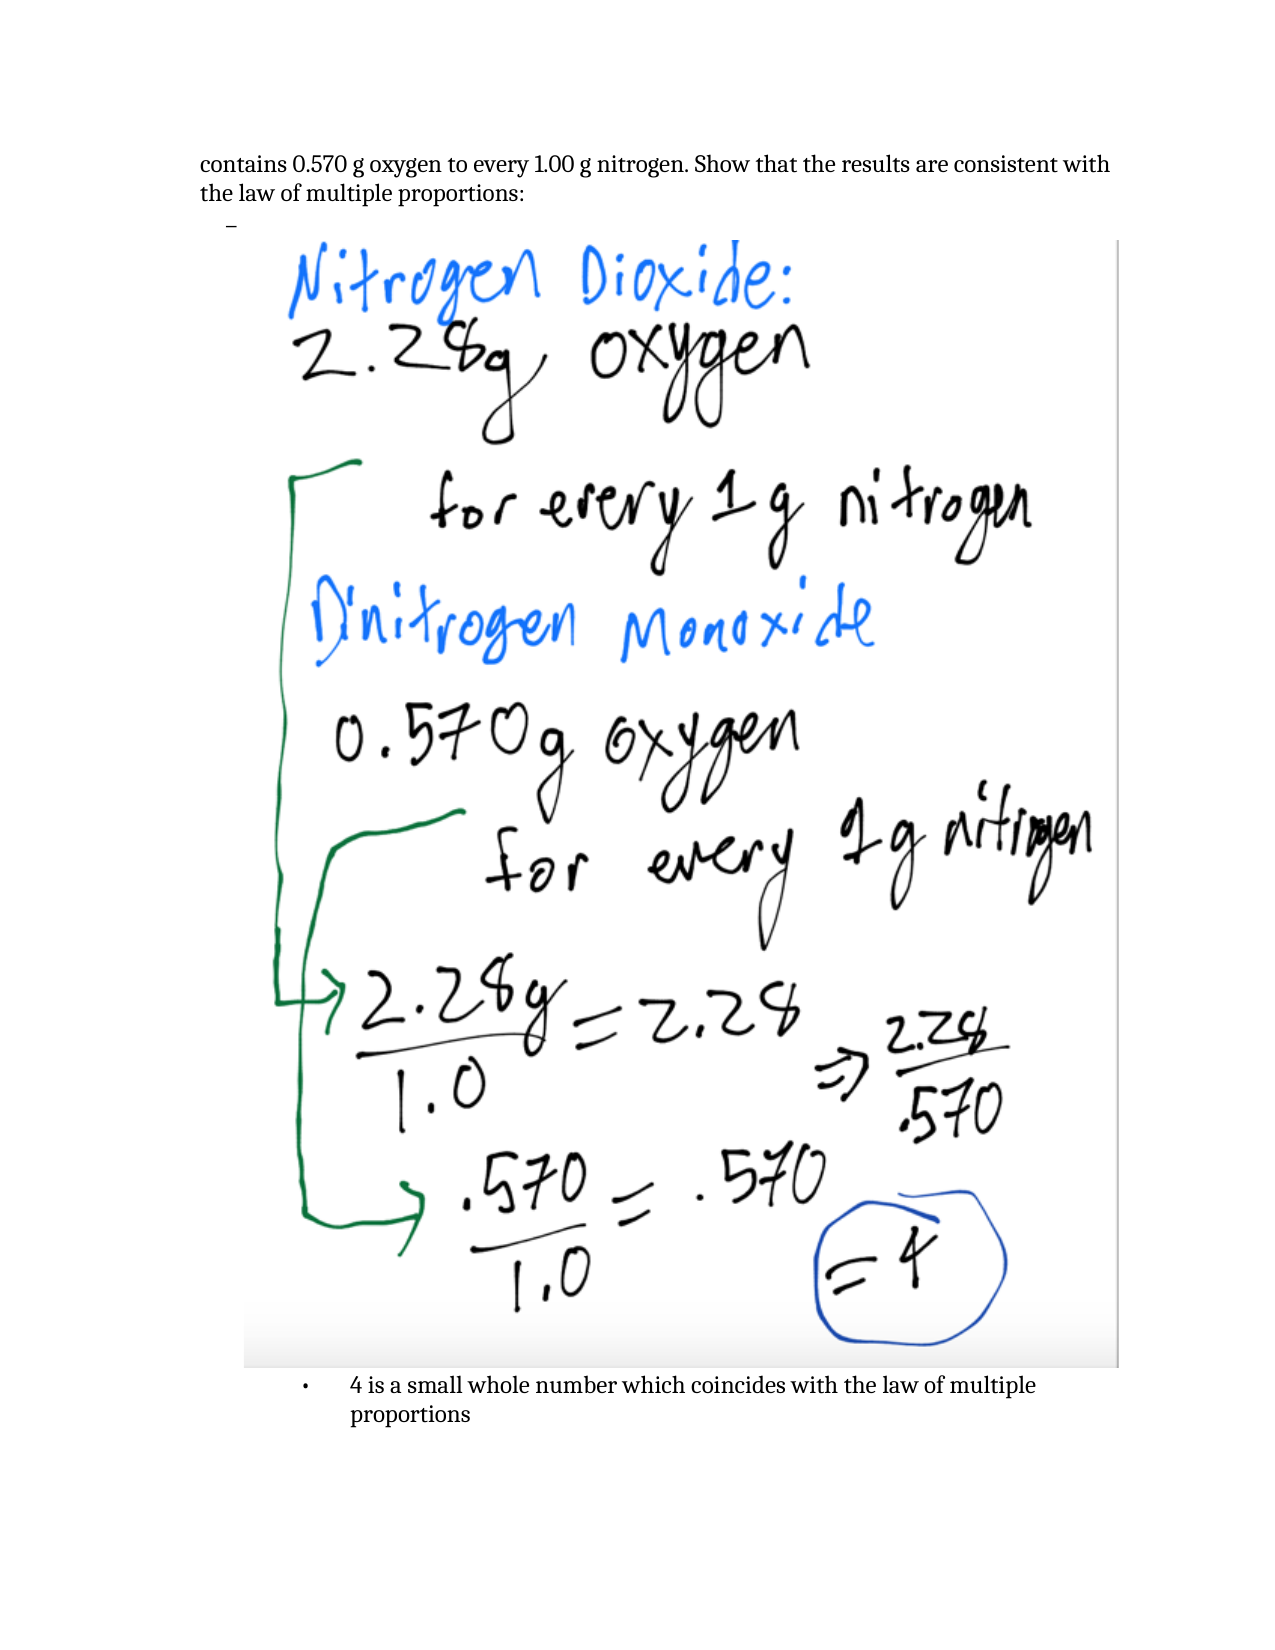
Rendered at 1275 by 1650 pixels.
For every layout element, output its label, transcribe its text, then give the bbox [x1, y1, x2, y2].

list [150, 150, 1125, 207]
picture [243, 240, 1119, 1368]
list 4 is a small whole number which coincides with the law of multiple proportions [300, 1371, 1125, 1429]
